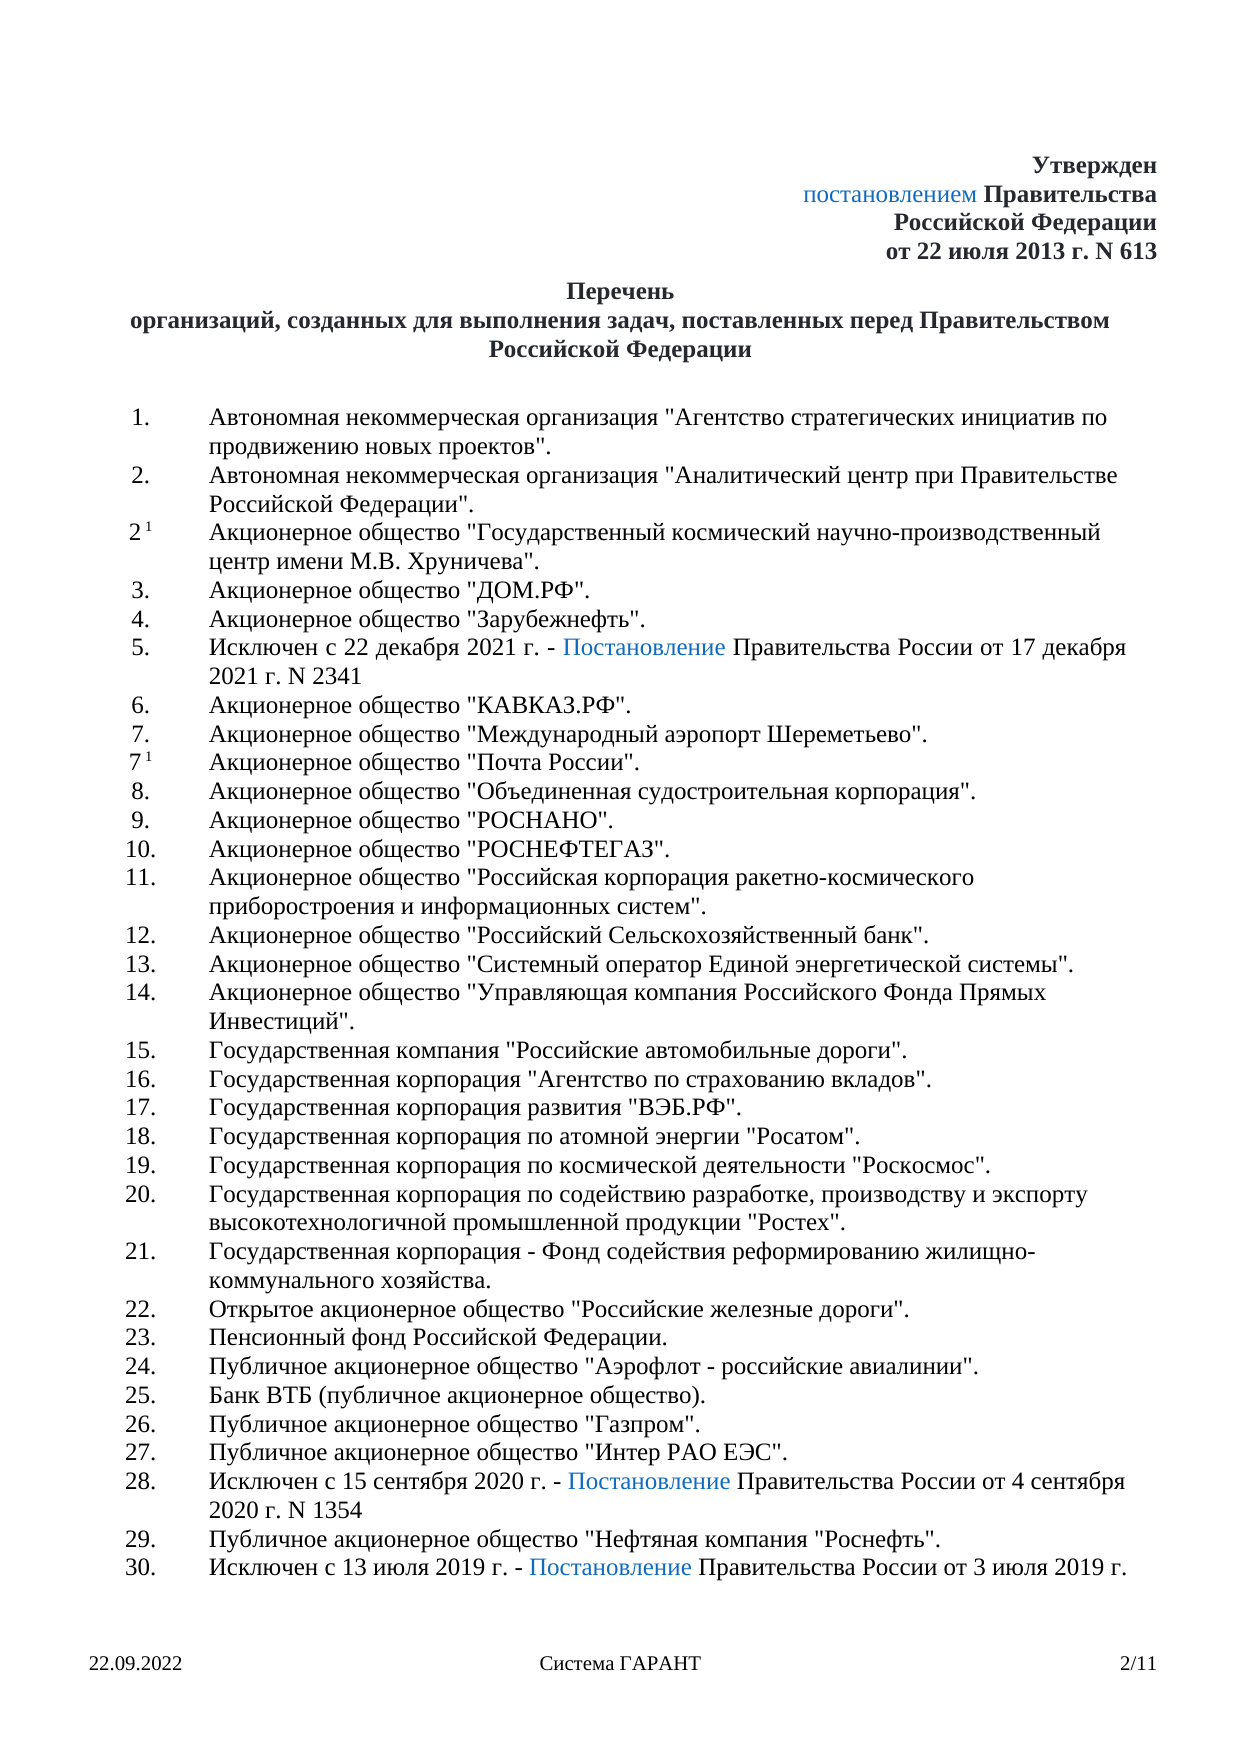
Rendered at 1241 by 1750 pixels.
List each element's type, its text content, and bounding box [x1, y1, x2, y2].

table_cell Исключен с 22 декабря 2021 г. - Постановление Правительства России от 17 декабря 2021 г. N 2341 [198, 633, 1138, 690]
table_cell 27. [84, 1438, 197, 1466]
table_cell Государственная корпорация развития "ВЭБ.РФ". [198, 1093, 1138, 1121]
table_cell 12. [84, 920, 197, 949]
table_cell 26. [84, 1409, 197, 1437]
table_cell 30. [84, 1553, 197, 1581]
text Утвержден постановлением Правительства Российской Федерации от 22 июля 2013 г. N 613 [83, 150, 1157, 265]
table_cell Акционерное общество "Объединенная судостроительная корпорация". [198, 776, 1138, 805]
table_cell Акционерное общество "Российский Сельскохозяйственный банк". [198, 920, 1138, 949]
table_cell 3. [84, 575, 197, 604]
table_cell Исключен с 15 сентября 2020 г. - Постановление Правительства России от 4 сентября 2020 г. N 1354 [198, 1466, 1138, 1524]
table_cell 29. [84, 1524, 197, 1552]
table_cell 13. [84, 949, 197, 977]
table_cell Публичное акционерное общество "Нефтяная компания "Роснефть". [198, 1524, 1138, 1552]
table_cell 8. [84, 776, 197, 805]
table_cell Акционерное общество "Управляющая компания Российского Фонда Прямых Инвестиций". [198, 978, 1138, 1035]
table_cell Открытое акционерное общество "Российские железные дороги". [198, 1294, 1138, 1322]
table_cell 17. [84, 1093, 197, 1121]
table_cell 18. [84, 1121, 197, 1150]
table_cell Акционерное общество "ДОМ.РФ". [198, 575, 1138, 604]
table_cell 4. [84, 604, 197, 632]
table_cell 5. [84, 633, 197, 690]
table_cell Акционерное общество "РОСНЕФТЕГАЗ". [198, 834, 1138, 862]
table_header 1. [84, 403, 197, 460]
table_cell Государственная корпорация по содействию разработке, производству и экспорту высокотехнологичной промышленной продукции "Ростех". [198, 1179, 1138, 1236]
table_cell 22. [84, 1294, 197, 1322]
table_cell Государственная корпорация по космической деятельности "Роскосмос". [198, 1150, 1138, 1179]
table_cell Акционерное общество "РОСНАНО". [198, 805, 1138, 834]
table_cell 2 1 [84, 518, 197, 575]
table_cell 7. [84, 719, 197, 747]
table_cell 21. [84, 1236, 197, 1294]
table_cell 7 1 [84, 748, 197, 776]
table_cell 24. [84, 1351, 197, 1380]
table_header Автономная некоммерческая организация "Агентство стратегических инициатив по продвижению новых проектов". [198, 403, 1138, 460]
table_cell 25. [84, 1380, 197, 1409]
table_cell Государственная корпорация по атомной энергии "Росатом". [198, 1121, 1138, 1150]
table_cell Акционерное общество "Системный оператор Единой энергетической системы". [198, 949, 1138, 977]
table_cell 15. [84, 1035, 197, 1064]
table_cell Акционерное общество "Российская корпорация ракетно-космического приборостроения и информационных систем". [198, 863, 1138, 920]
table_cell Пенсионный фонд Российской Федерации. [198, 1323, 1138, 1351]
table_cell Государственная корпорация - Фонд содействия реформированию жилищно-коммунального хозяйства. [198, 1236, 1138, 1294]
table_cell 14. [84, 978, 197, 1035]
table_cell 2. [84, 460, 197, 517]
table_cell 9. [84, 805, 197, 834]
table_cell Акционерное общество "Зарубежнефть". [198, 604, 1138, 632]
table_cell Автономная некоммерческая организация "Аналитический центр при Правительстве Российской Федерации". [198, 460, 1138, 517]
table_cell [198, 1553, 1138, 1581]
table_cell Акционерное общество "КАВКАЗ.РФ". [198, 690, 1138, 719]
table_cell Публичное акционерное общество "Газпром". [198, 1409, 1138, 1437]
table_cell 10. [84, 834, 197, 862]
table_cell 19. [84, 1150, 197, 1179]
table_cell Государственная компания "Российские автомобильные дороги". [198, 1035, 1138, 1064]
table_cell Акционерное общество "Государственный космический научно-производственный центр имени М.В. Хруничева". [198, 518, 1138, 575]
table_cell 6. [84, 690, 197, 719]
subtitle Перечень организаций, созданных для выполнения задач, поставленных перед Правительством Российской Федерации [83, 276, 1157, 362]
table_cell Акционерное общество "Международный аэропорт Шереметьево". [198, 719, 1138, 747]
table_cell Публичное акционерное общество "Интер РАО ЕЭС". [198, 1438, 1138, 1466]
table_cell Государственная корпорация "Агентство по страхованию вкладов". [198, 1064, 1138, 1092]
table_cell 20. [84, 1179, 197, 1236]
table_cell 11. [84, 863, 197, 920]
table_cell Банк ВТБ (публичное акционерное общество). [198, 1380, 1138, 1409]
table_cell 23. [84, 1323, 197, 1351]
table_cell 16. [84, 1064, 197, 1092]
table_cell Акционерное общество "Почта России". [198, 748, 1138, 776]
table_cell 28. [84, 1466, 197, 1524]
table_cell Публичное акционерное общество "Аэрофлот - российские авиалинии". [198, 1351, 1138, 1380]
